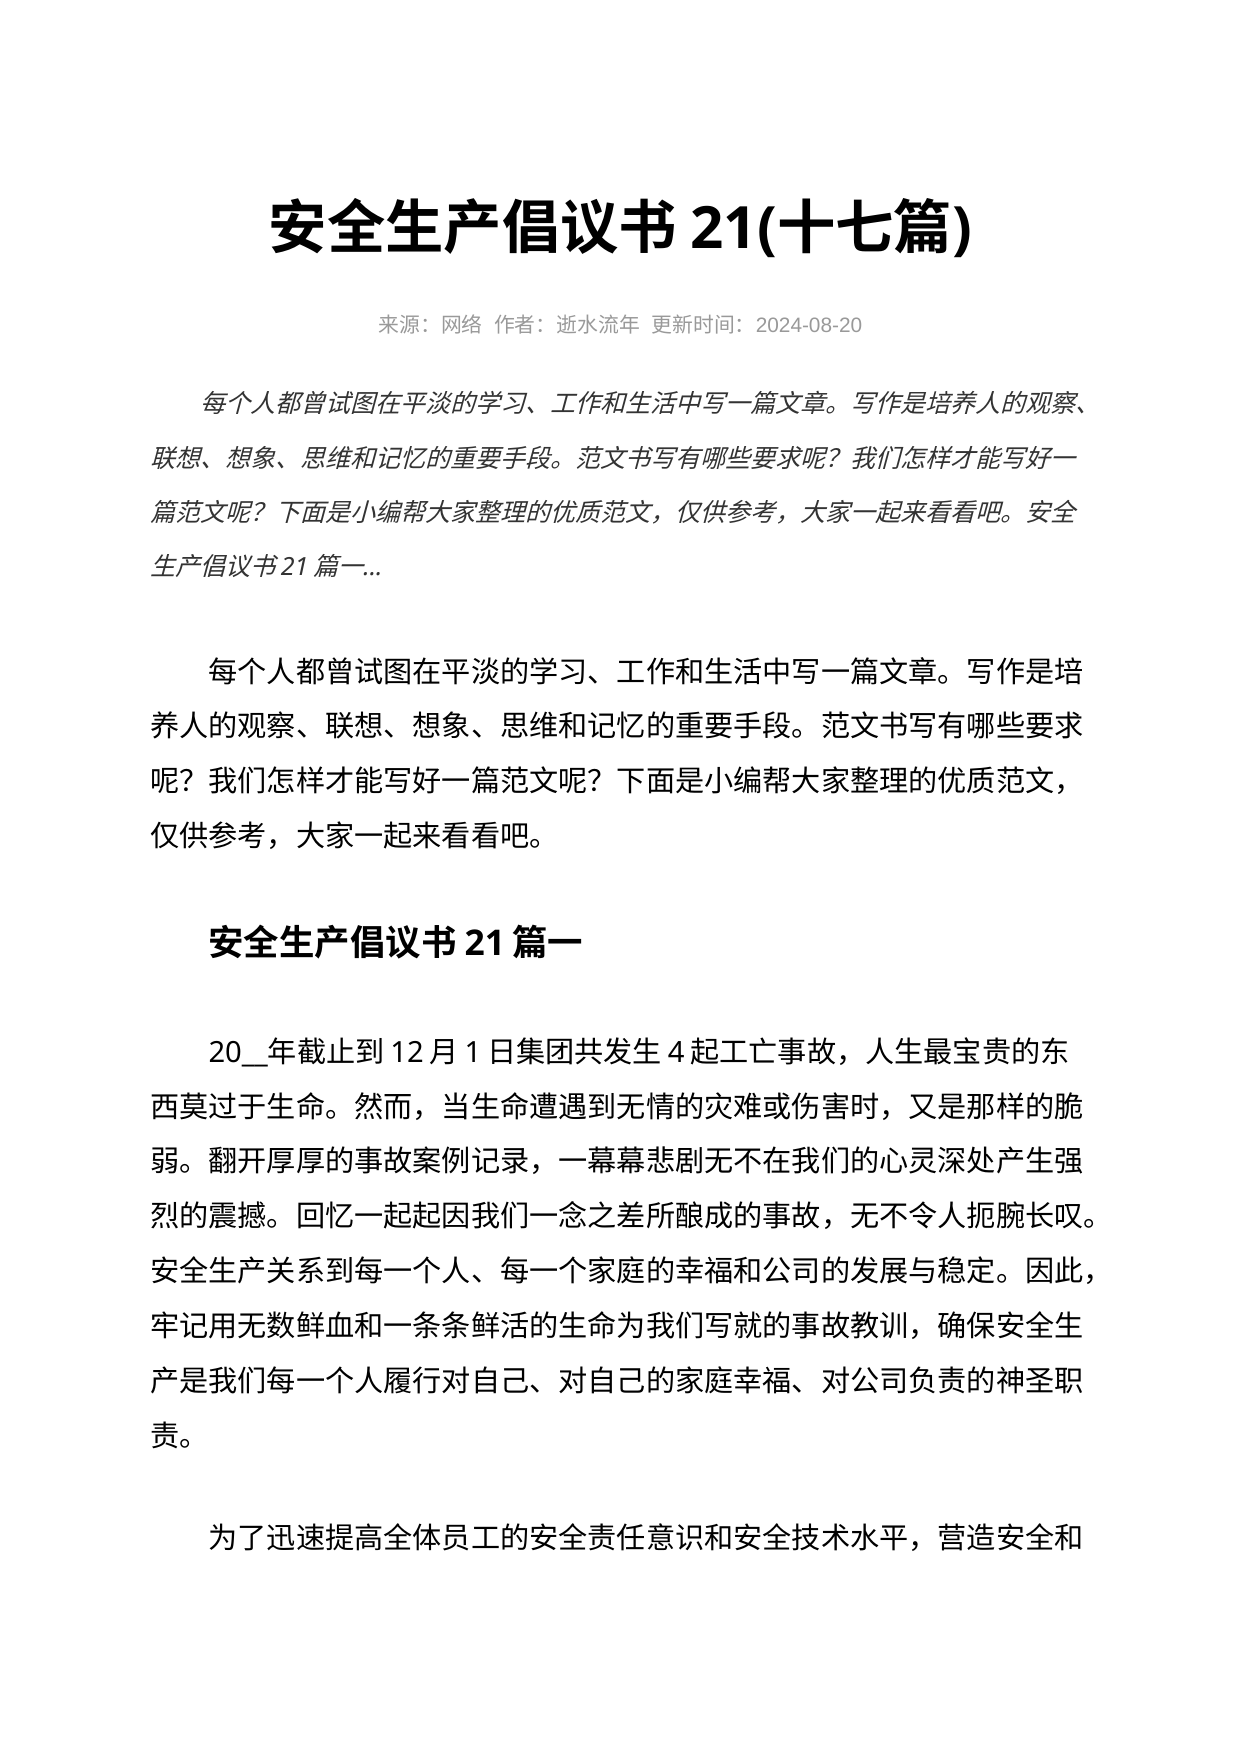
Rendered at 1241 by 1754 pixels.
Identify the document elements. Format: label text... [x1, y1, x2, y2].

text 20__年截止到12月1日集团共发生4起工亡事故，人生最宝贵的东西莫过于生命。然而，当生命遭遇到无情的灾难或伤害时，又是那样的脆弱。翻开厚厚的事故案例记录，一幕幕悲剧无不在我们的心灵深处产生强烈的震撼。回忆一起起因我们一念之差所酿成的事故，无不令人扼腕长叹。安全生产关系到每一个人、每一个家庭的幸福和公司的发展与稳定。因此，牢记用无数鲜血和一条条鲜活的生命为我们写就的事故教训，确保安全生产是我们每一个人履行对自己、对自己的家庭幸福、对公司负责的神圣职责。 [150, 1028, 1090, 1455]
text 每个人都曾试图在平淡的学习、工作和生活中写一篇文章。写作是培养人的观察、联想、想象、思维和记忆的重要手段。范文书写有哪些要求呢？我们怎样才能写好一篇范文呢？下面是小编帮大家整理的优质范文，仅供参考，大家一起来看看吧。 [150, 648, 1090, 855]
text 每个人都曾试图在平淡的学习、工作和生活中写一篇文章。写作是培养人的观察、联想、想象、思维和记忆的重要手段。范文书写有哪些要求呢？我们怎样才能写好一篇范文呢？下面是小编帮大家整理的优质范文，仅供参考，大家一起来看看吧。安全生产倡议书 21篇一... [150, 384, 1090, 583]
text 来源：网络 作者：逝水流年 更新时间：2024-08-20 [150, 313, 1090, 337]
subtitle 安全生产倡议书 21(十七篇) [150, 181, 1090, 266]
text 安全生产倡议书 21篇一 [150, 914, 1090, 966]
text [150, 1514, 1090, 1557]
